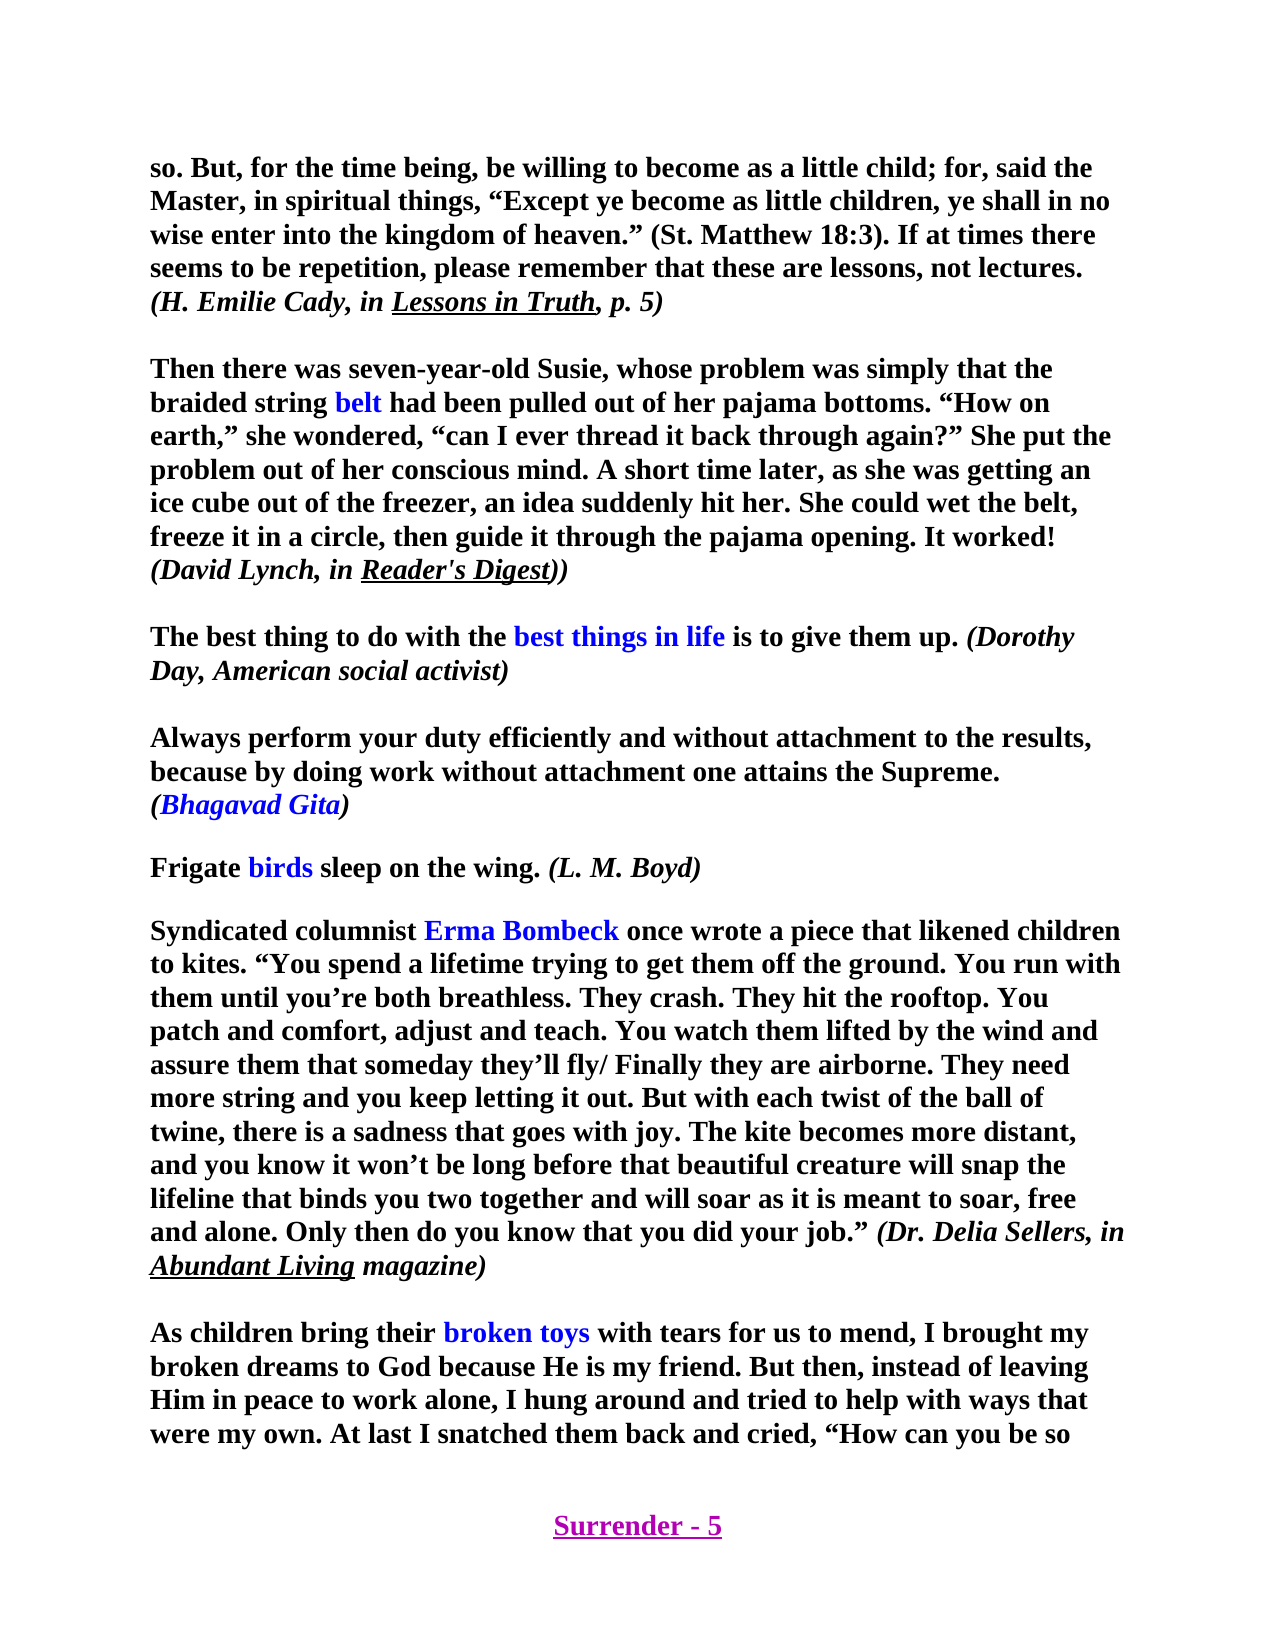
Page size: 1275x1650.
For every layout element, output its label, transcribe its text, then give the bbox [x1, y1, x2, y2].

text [150, 150, 1125, 318]
text Syndicated columnist Erma Bombeck once wrote a piece that likened children to kites. “You spend a lifetime trying to get them off the ground. You run with them until you’re both breathless. They crash. They hit the rooftop. You patch and comfort, adjust and teach. You watch them lifted by the wind and assure them that someday they’ll fly/ Finally they are airborne. They need more string and you keep letting it out. But with each twist of the ball of twine, there is a sadness that goes with joy. The kite becomes more distant, and you know it won’t be long before that beautiful creature will snap the lifeline that binds you two together and will soar as it is meant to soar, free and alone. Only then do you know that you did your job.” (Dr. Delia Sellers, in Abundant Living magazine) [150, 913, 1125, 1282]
text Frigate birds sleep on the wing. (L. M. Boyd) [150, 850, 1125, 883]
text Always perform your duty efficiently and without attachment to the results, because by doing work without attachment one attains the Supreme. (Bhagavad Gita) [150, 720, 1125, 821]
text The best thing to do with the best things in life is to give them up. (Dorothy Day, American social activist) [150, 619, 1125, 687]
text Then there was seven-year-old Susie, whose problem was simply that the braided string belt had been pulled out of her pajama bottoms. “How on earth,” she wondered, “can I ever thread it back through again?” She put the problem out of her conscious mind. A short time later, as she was getting an ice cube out of the freezer, an idea suddenly hit her. She could wet the belt, freeze it in a circle, then guide it through the pajama opening. It worked! (David Lynch, in Reader's Digest)) [150, 351, 1125, 586]
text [150, 1315, 1125, 1449]
